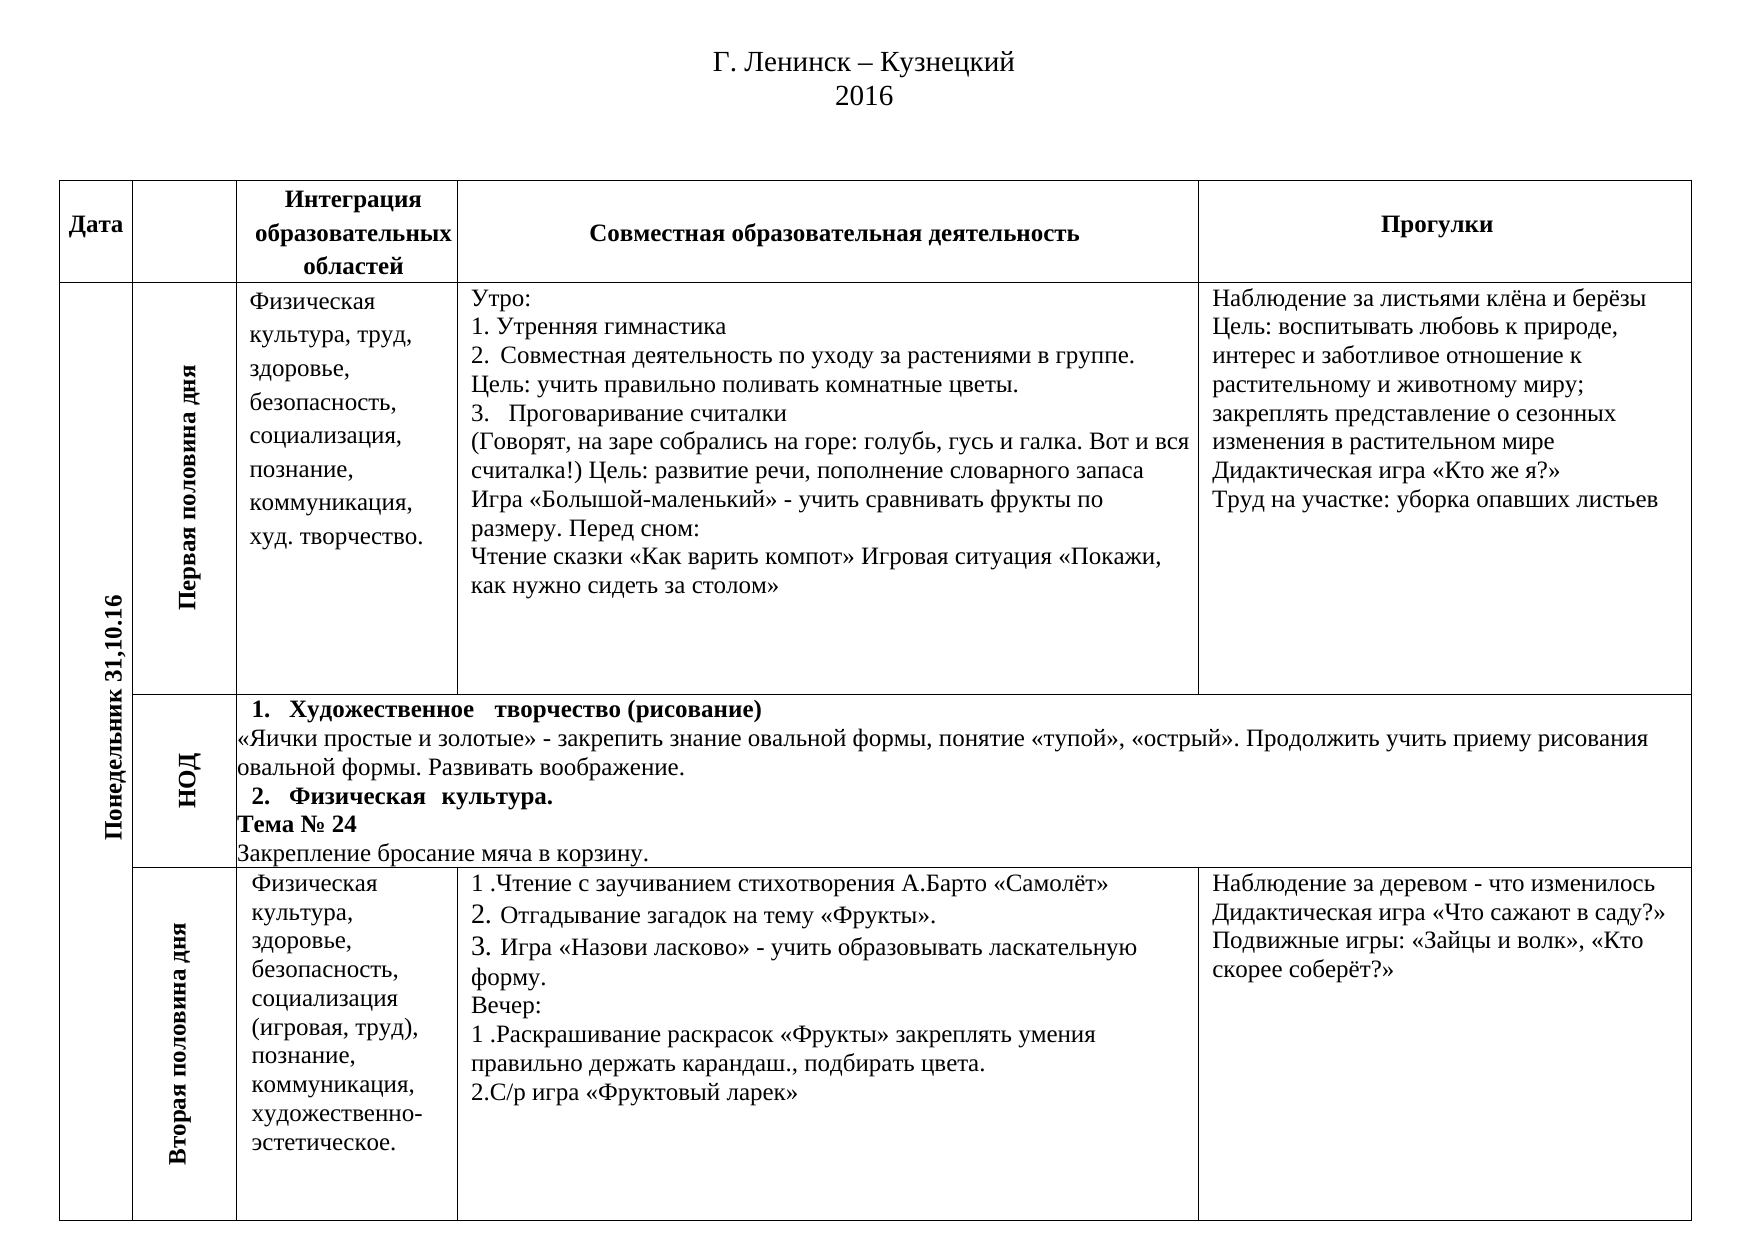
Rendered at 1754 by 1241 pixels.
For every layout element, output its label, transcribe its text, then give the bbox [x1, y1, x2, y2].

table_cell Вторая половина дня [133, 868, 236, 1220]
table_cell Утро: 1. Утренняя гимнастика Совместная деятельность по уходу за растениями в группе. Цель: учить правильно поливать комнатные цветы. Проговаривание считалки (Говорят, на заре собрались на горе: голубь, гусь и галка. Вот и вся считалка!) Цель: развитие речи, пополнение словарного запаса Игра «Болышой-маленький» - учить сравнивать фрукты по размеру. Перед сном: Чтение сказки «Как варить компот» Игровая ситуация «Покажи, как нужно сидеть за столом» [458, 283, 1198, 693]
table_cell Физическая культура, здоровье, безопасность, социализация (игровая, труд), познание, коммуникация, художественно- эстетическое. [237, 868, 457, 1220]
table_header Прогулки [1199, 181, 1691, 282]
table_header Дата [60, 181, 132, 282]
table_cell Художественное творчество (рисование) «Яички простые и золотые» - закрепить знание овальной формы, понятие «тупой», «острый». Продолжить учить приему рисования овальной формы. Развивать воображение. Физическая культура. Тема № 24 Закрепление бросание мяча в корзину. [237, 695, 1691, 867]
table_cell Понедельник 31,10.16 [60, 283, 132, 1220]
table_header [133, 181, 236, 282]
table_cell Физическая культура, труд, здоровье, безопасность, социализация, познание, коммуникация, худ. творчество. [237, 283, 457, 693]
text Г. Ленинск – Кузнецкий [59, 44, 1668, 78]
table_header Интеграция образовательных областей [237, 181, 457, 282]
table_header Совместная образовательная деятельность [458, 181, 1198, 282]
table_cell Наблюдение за листьями клёна и берёзы Цель: воспитывать любовь к природе, интерес и заботливое отношение к растительному и животному миру; закреплять представление о сезонных изменения в растительном мире Дидактическая игра «Кто же я?» Труд на участке: уборка опавших листьев [1199, 283, 1691, 693]
table_cell Наблюдение за деревом - что изменилось Дидактическая игра «Что сажают в саду?» Подвижные игры: «Зайцы и волк», «Кто скорее соберёт?» [1199, 868, 1691, 1220]
table_cell 1 .Чтение с заучиванием стихотворения А.Барто «Самолёт» Отгадывание загадок на тему «Фрукты». Игра «Назови ласково» - учить образовывать ласкательную форму. Вечер: 1 .Раскрашивание раскрасок «Фрукты» закреплять умения правильно держать карандаш., подбирать цвета. 2.С/р игра «Фруктовый ларек» [458, 868, 1198, 1220]
table_cell НОД [133, 695, 236, 867]
table_cell Первая половина дня [133, 283, 236, 693]
text 2016 [59, 78, 1668, 111]
